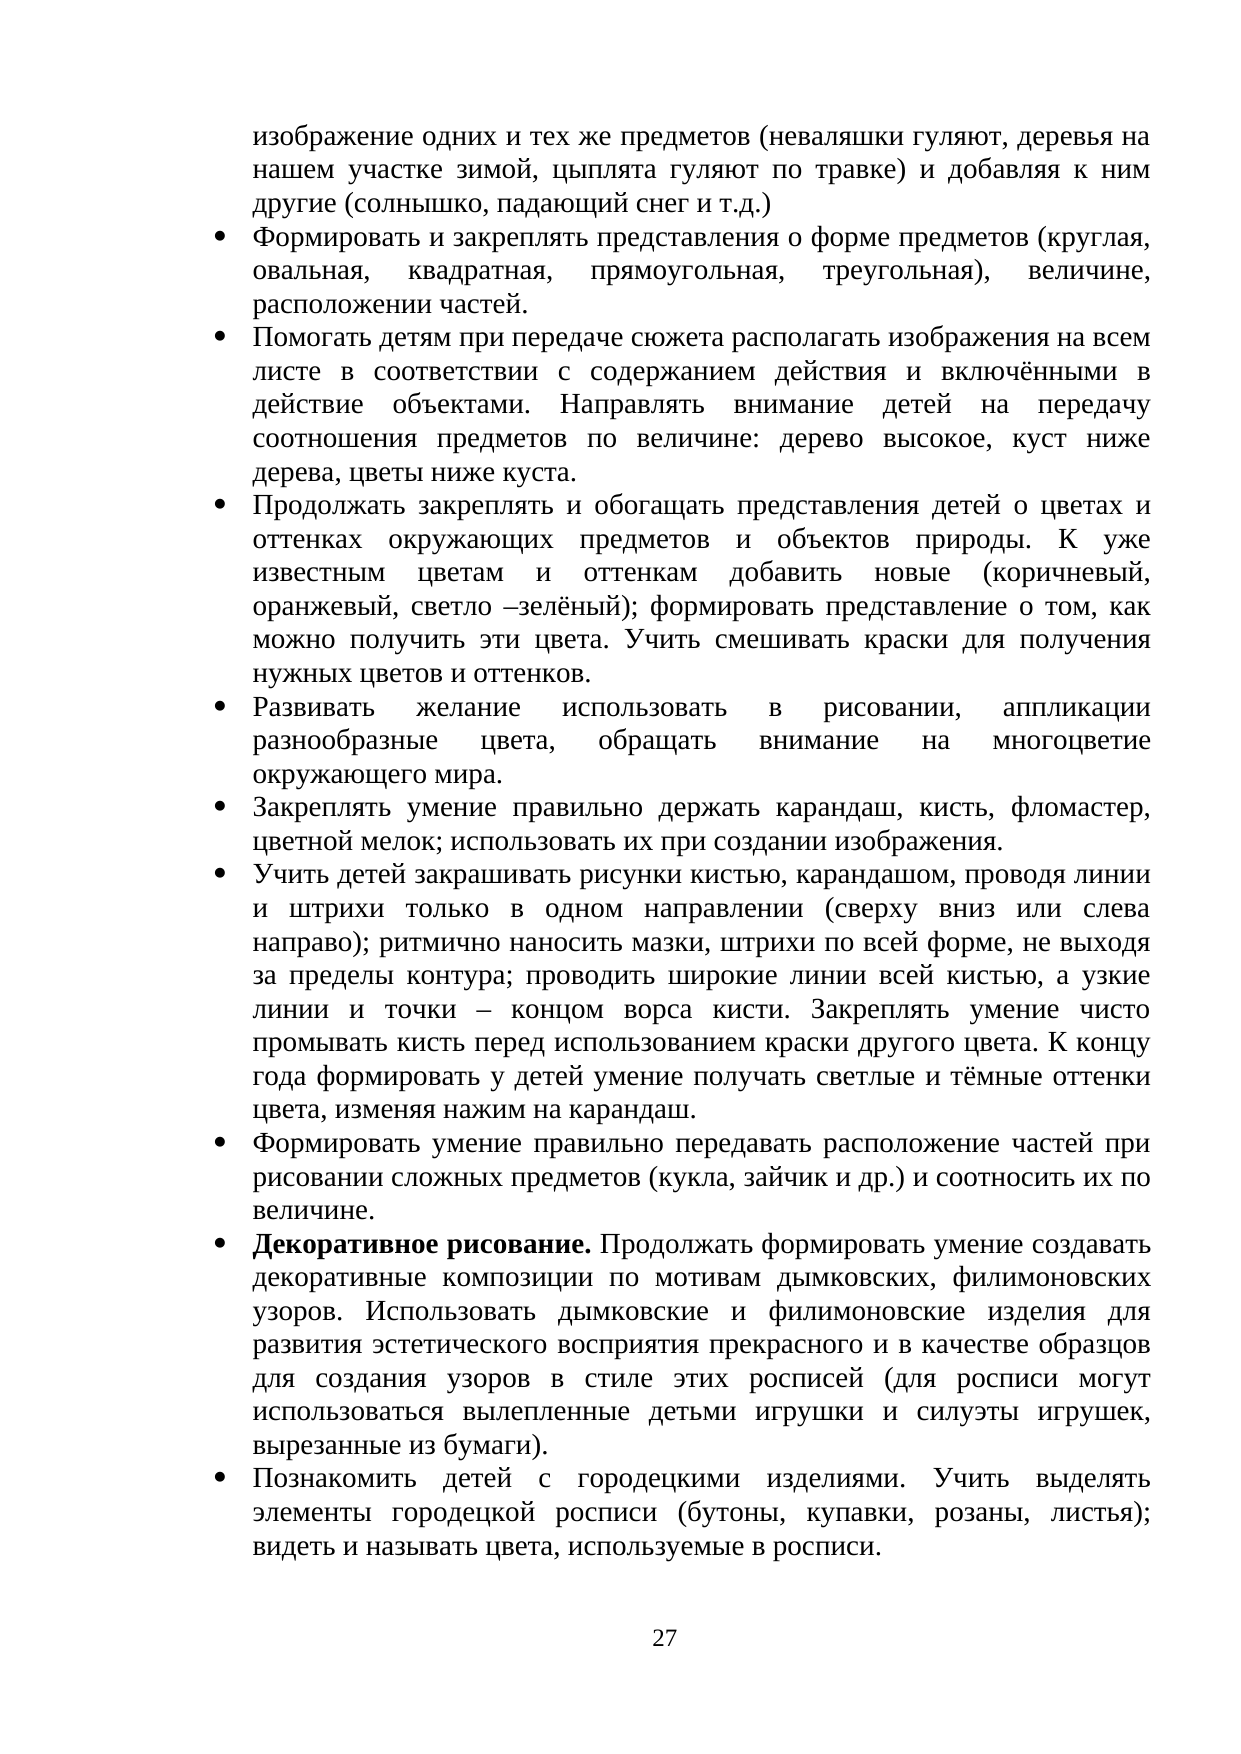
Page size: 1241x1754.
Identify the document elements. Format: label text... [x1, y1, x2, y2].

list Закреплять умение правильно держать карандаш, кисть, фломастер, цветной мелок; использовать их при создании изображения. [215, 789, 1152, 857]
list Учить детей закрашивать рисунки кистью, карандашом, проводя линии и штрихи только в одном направлении (сверху вниз или слева направо); ритмично наносить мазки, штрихи по всей форме, не выходя за пределы контура; проводить широкие линии всей кистью, а узкие линии и точки – концом ворса кисти. Закреплять умение чисто промывать кисть перед использованием краски другого цвета. К концу года формировать у детей умение получать светлые и тёмные оттенки цвета, изменяя нажим на карандаш. [215, 857, 1152, 1125]
list Формировать умение правильно передавать расположение частей при рисовании сложных предметов (кукла, зайчик и др.) и соотносить их по величине. [215, 1125, 1152, 1226]
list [215, 118, 1152, 219]
list Развивать желание использовать в рисовании, аппликации разнообразные цвета, обращать внимание на многоцветие окружающего мира. [215, 689, 1152, 789]
list Декоративное рисование. Продолжать формировать умение создавать декоративные композиции по мотивам дымковских, филимоновских узоров. Использовать дымковские и филимоновские изделия для развития эстетического восприятия прекрасного и в качестве образцов для создания узоров в стиле этих росписей (для росписи могут использоваться вылепленные детьми игрушки и силуэты игрушек, вырезанные из бумаги). [215, 1226, 1152, 1461]
list Познакомить детей с городецкими изделиями. Учить выделять элементы городецкой росписи (бутоны, купавки, розаны, листья); видеть и называть цвета, используемые в росписи. [215, 1461, 1152, 1561]
list Формировать и закреплять представления о форме предметов (круглая, овальная, квадратная, прямоугольная, треугольная), величине, расположении частей. [215, 219, 1152, 319]
list Помогать детям при передаче сюжета располагать изображения на всем листе в соответствии с содержанием действия и включёнными в действие объектами. Направлять внимание детей на передачу соотношения предметов по величине: дерево высокое, куст ниже дерева, цветы ниже куста. [215, 319, 1152, 487]
list Продолжать закреплять и обогащать представления детей о цветах и оттенках окружающих предметов и объектов природы. К уже известным цветам и оттенкам добавить новые (коричневый, оранжевый, светло –зелёный); формировать представление о том, как можно получить эти цвета. Учить смешивать краски для получения нужных цветов и оттенков. [215, 487, 1152, 689]
